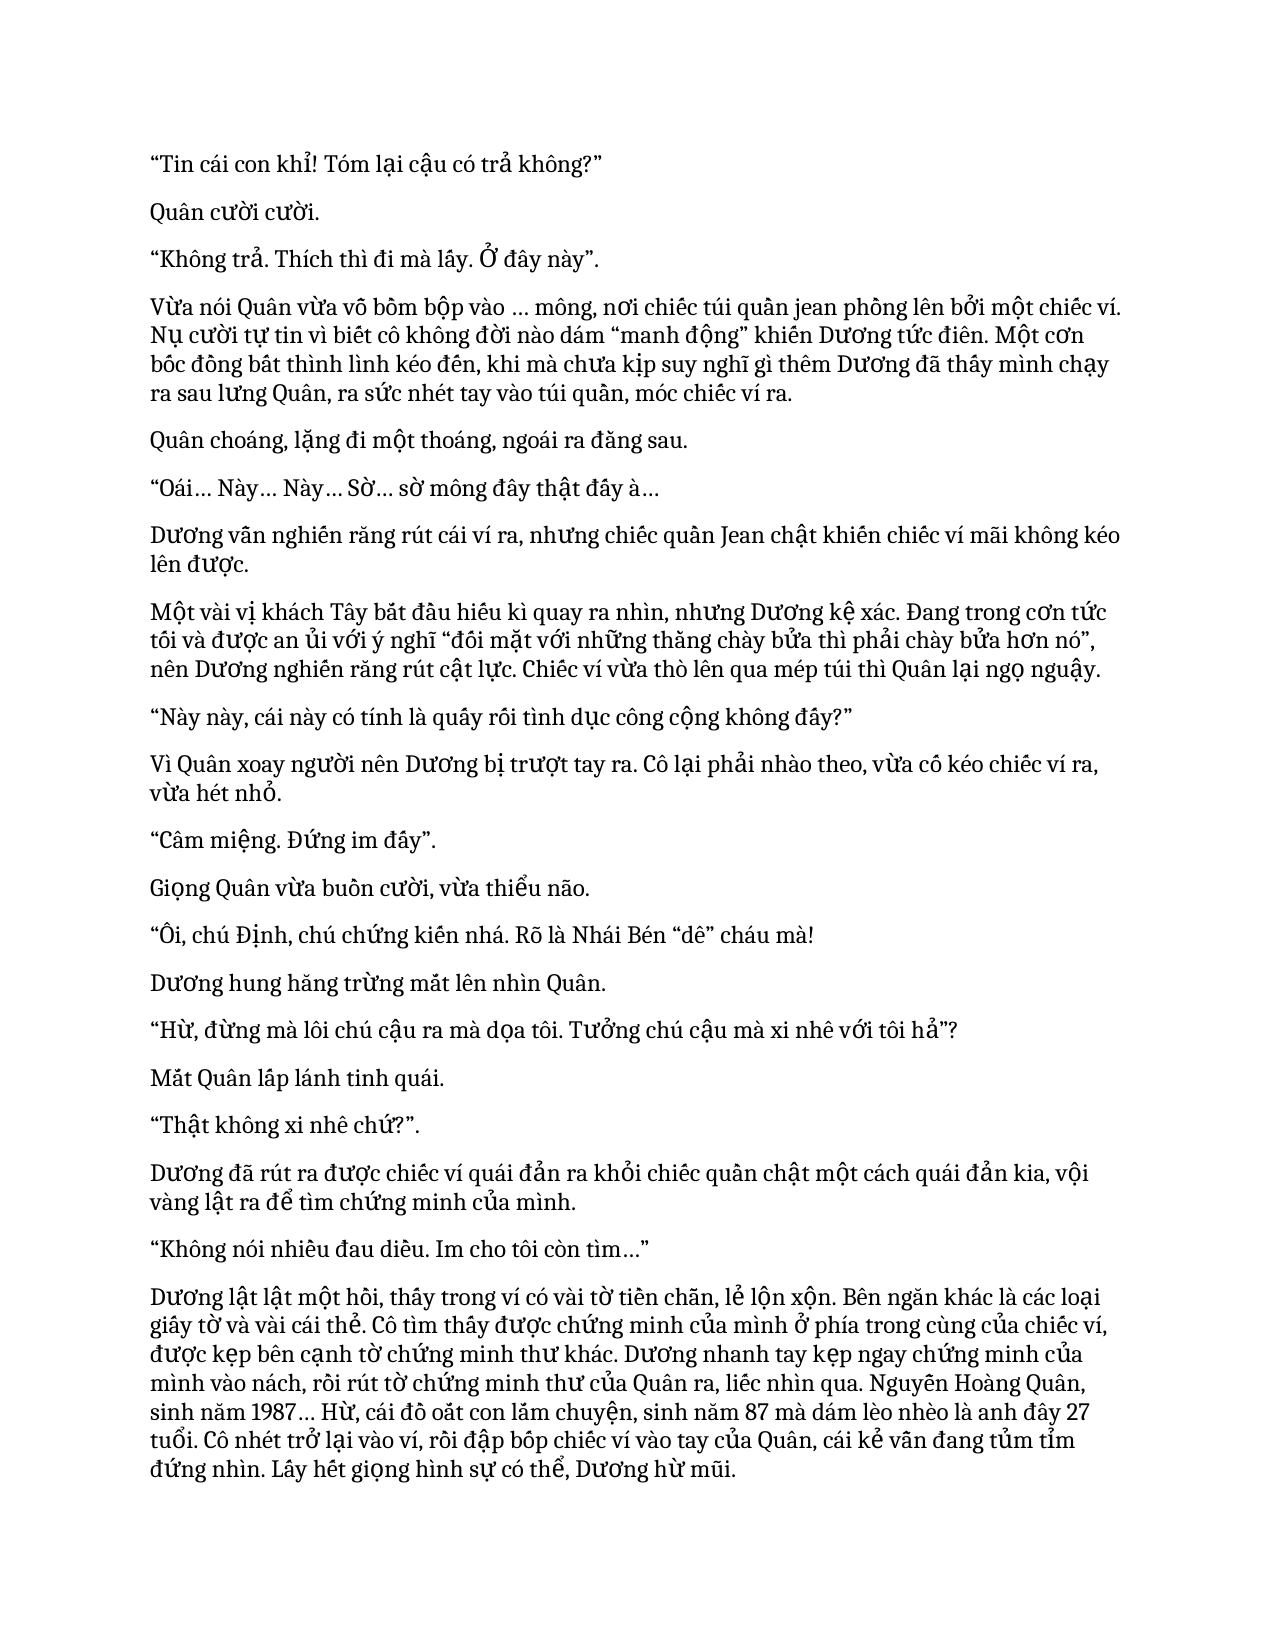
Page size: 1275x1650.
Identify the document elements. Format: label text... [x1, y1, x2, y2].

text Quân cười cười. [150, 197, 1125, 226]
text “Này này, cái này có tính là quấy rối tình dục công cộng không đấy?” [150, 702, 1125, 731]
text Mắt Quân lấp lánh tinh quái. [150, 1064, 1125, 1092]
text Giọng Quân vừa buồn cười, vừa thiểu não. [150, 874, 1125, 902]
text Dương lật lật một hồi, thấy trong ví có vài tờ tiền chẵn, lẻ lộn xộn. Bên ngăn khác là các loại giấy tờ và vài cái thẻ. Cô tìm thấy được chứng minh của mình ở phía trong cùng của chiếc ví, được kẹp bên cạnh tờ chứng minh thư khác. Dương nhanh tay kẹp ngay chứng minh của mình vào nách, rồi rút tờ chứng minh thư của Quân ra, liếc nhìn qua. Nguyễn Hoàng Quân, sinh năm 1987… Hừ, cái đồ oắt con lắm chuyện, sinh năm 87 mà dám lèo nhèo là anh đây 27 tuổi. Cô nhét trở lại vào ví, rồi đập bốp chiếc ví vào tay của Quân, cái kẻ vẫn đang tủm tỉm đứng nhìn. Lấy hết giọng hình sự có thể, Dương hừ mũi. [150, 1282, 1125, 1484]
text Vừa nói Quân vừa vỗ bồm bộp vào … mông, nơi chiếc túi quần jean phồng lên bởi một chiếc ví. Nụ cười tự tin vì biết cô không đời nào dám “manh động” khiến Dương tức điên. Một cơn bốc đồng bất thình lình kéo đến, khi mà chưa kịp suy nghĩ gì thêm Dương đã thấy mình chạy ra sau lưng Quân, ra sức nhét tay vào túi quần, móc chiếc ví ra. [150, 292, 1125, 407]
text “Thật không xi nhê chứ?”. [150, 1111, 1125, 1140]
text Dương vẫn nghiến răng rút cái ví ra, nhưng chiếc quần Jean chật khiến chiếc ví mãi không kéo lên được. [150, 521, 1125, 579]
text “Câm miệng. Đứng im đấy”. [150, 826, 1125, 855]
text “Ôi, chú Định, chú chứng kiến nhá. Rõ là Nhái Bén “dê” cháu mà! [150, 921, 1125, 950]
text “Không trả. Thích thì đi mà lấy. Ở đây này”. [150, 245, 1125, 274]
text Dương hung hăng trừng mắt lên nhìn Quân. [150, 969, 1125, 997]
text Quân choáng, lặng đi một thoáng, ngoái ra đằng sau. [150, 426, 1125, 455]
text Vì Quân xoay người nên Dương bị trượt tay ra. Cô lại phải nhào theo, vừa cố kéo chiếc ví ra, vừa hét nhỏ. [150, 750, 1125, 807]
text “Hừ, đừng mà lôi chú cậu ra mà dọa tôi. Tưởng chú cậu mà xi nhê với tôi hả”? [150, 1016, 1125, 1045]
text Một vài vị khách Tây bắt đầu hiếu kì quay ra nhìn, nhưng Dương kệ xác. Đang trong cơn tức tối và được an ủi với ý nghĩ “đối mặt với những thằng chày bửa thì phải chày bửa hơn nó”, nên Dương nghiến răng rút cật lực. Chiếc ví vừa thò lên qua mép túi thì Quân lại ngọ nguậy. [150, 597, 1125, 684]
text “Tin cái con khỉ! Tóm lại cậu có trả không?” [150, 150, 1125, 179]
text “Oái… Này… Này… Sờ… sờ mông đây thật đấy à… [150, 474, 1125, 502]
text “Không nói nhiều đau diều. Im cho tôi còn tìm…” [150, 1235, 1125, 1264]
text Dương đã rút ra được chiếc ví quái đản ra khỏi chiếc quần chật một cách quái đản kia, vội vàng lật ra để tìm chứng minh của mình. [150, 1159, 1125, 1216]
